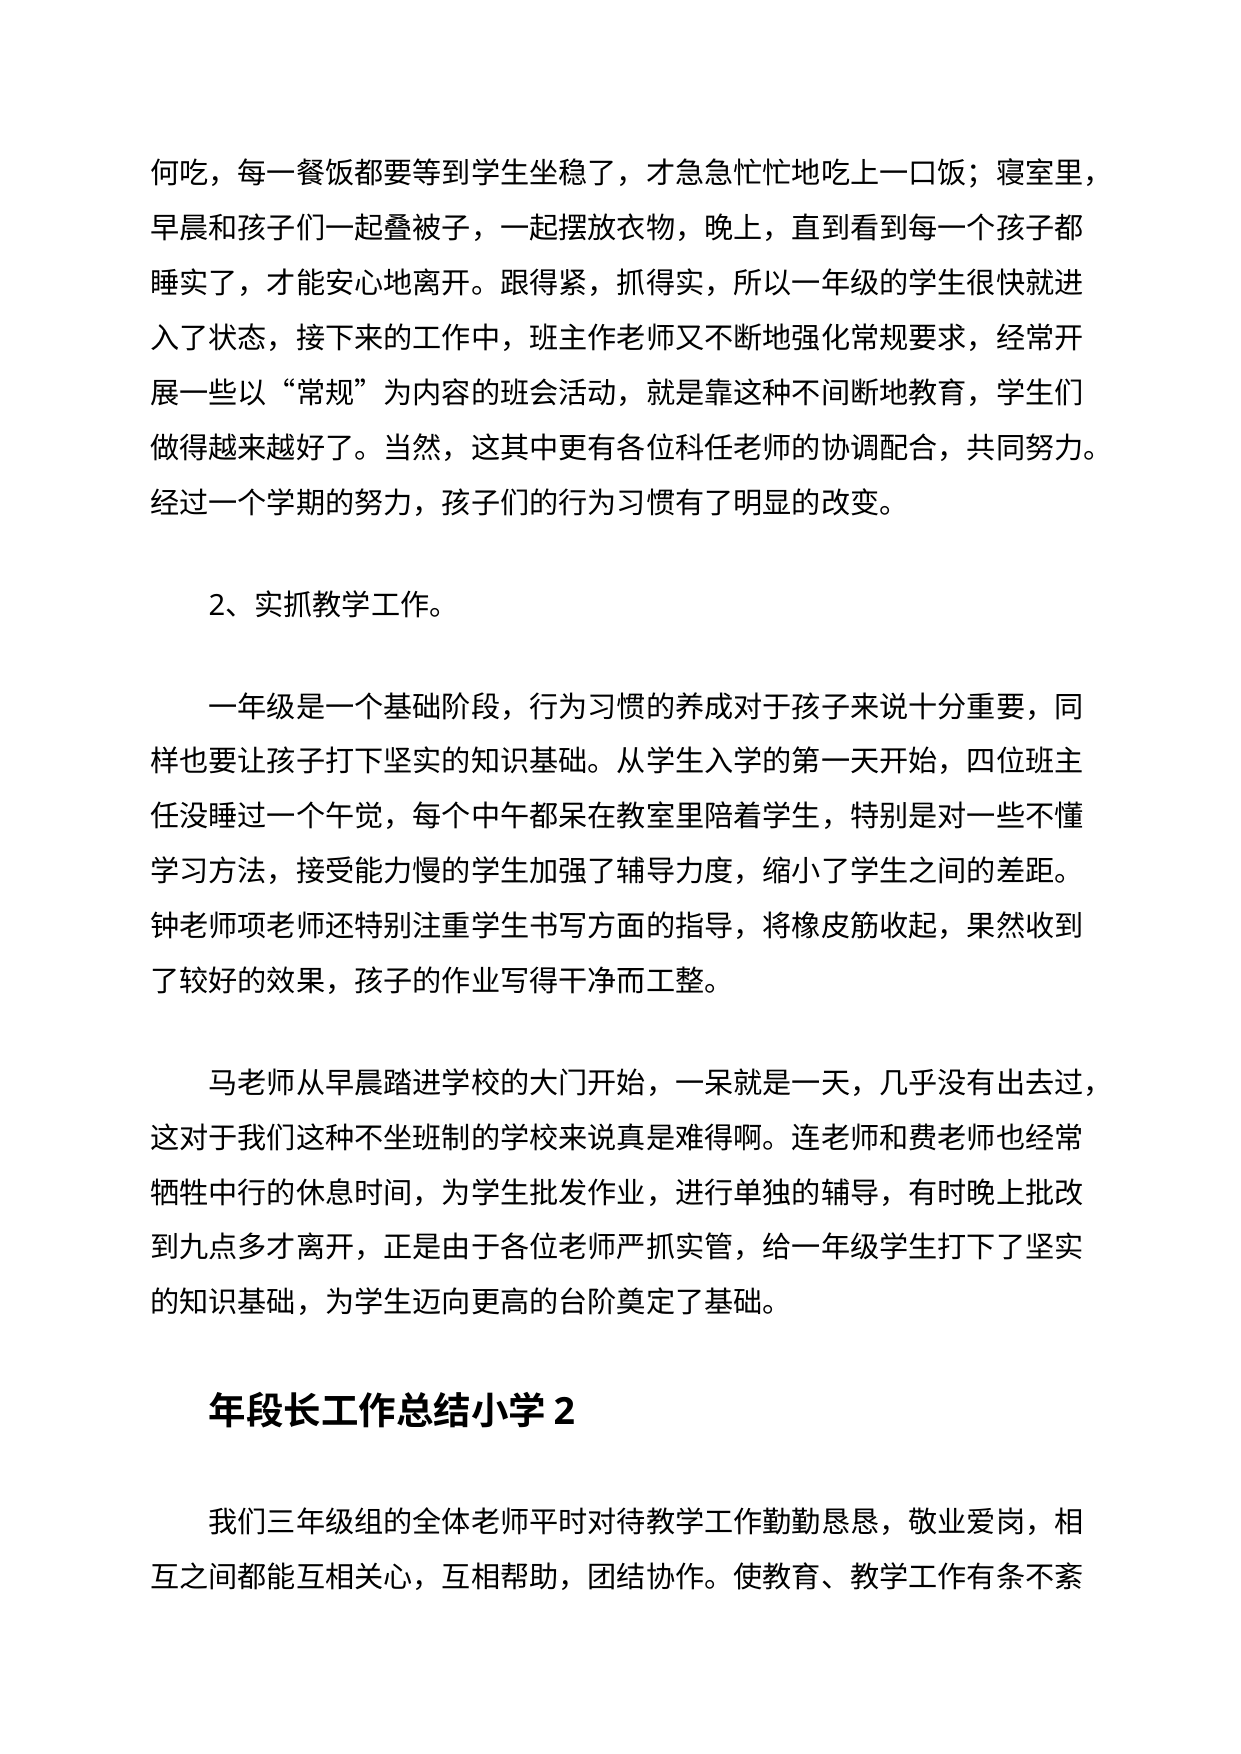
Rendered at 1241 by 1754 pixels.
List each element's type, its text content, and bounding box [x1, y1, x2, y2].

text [150, 150, 1090, 522]
text 年段长工作总结小学2 [150, 1381, 1090, 1435]
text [150, 1498, 1090, 1596]
text 马老师从早晨踏进学校的大门开始，一呆就是一天，几乎没有出去过，这对于我们这种不坐班制的学校来说真是难得啊。连老师和费老师也经常牺牲中行的休息时间，为学生批发作业，进行单独的辅导，有时晚上批改到九点多才离开，正是由于各位老师严抓实管，给一年级学生打下了坚实的知识基础，为学生迈向更高的台阶奠定了基础。 [150, 1059, 1090, 1321]
text 一年级是一个基础阶段，行为习惯的养成对于孩子来说十分重要，同样也要让孩子打下坚实的知识基础。从学生入学的第一天开始，四位班主任没睡过一个午觉，每个中午都呆在教室里陪着学生，特别是对一些不懂学习方法，接受能力慢的学生加强了辅导力度，缩小了学生之间的差距。钟老师项老师还特别注重学生书写方面的指导，将橡皮筋收起，果然收到了较好的效果，孩子的作业写得干净而工整。 [150, 683, 1090, 1000]
text 2、实抓教学工作。 [150, 581, 1090, 623]
